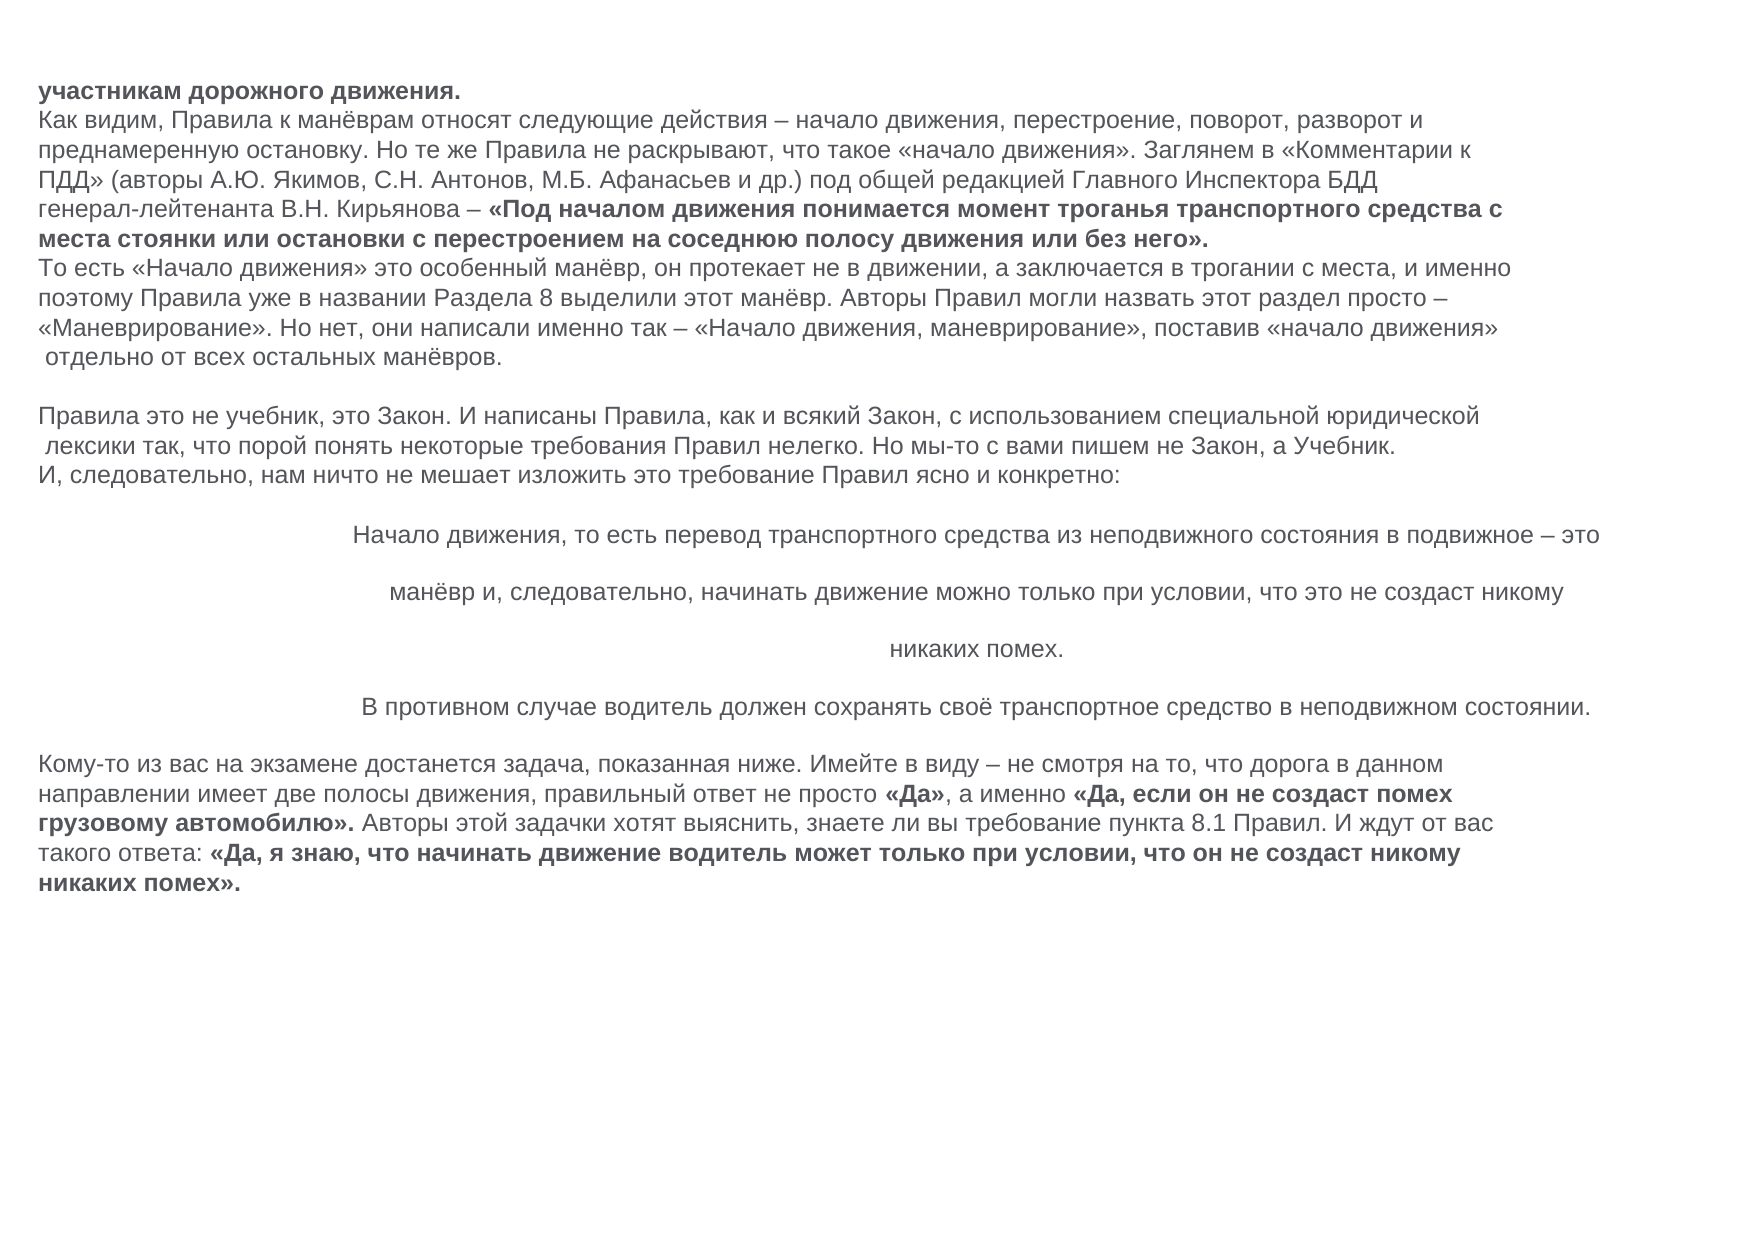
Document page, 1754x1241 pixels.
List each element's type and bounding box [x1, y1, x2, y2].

table_header [38, 75, 1754, 1162]
